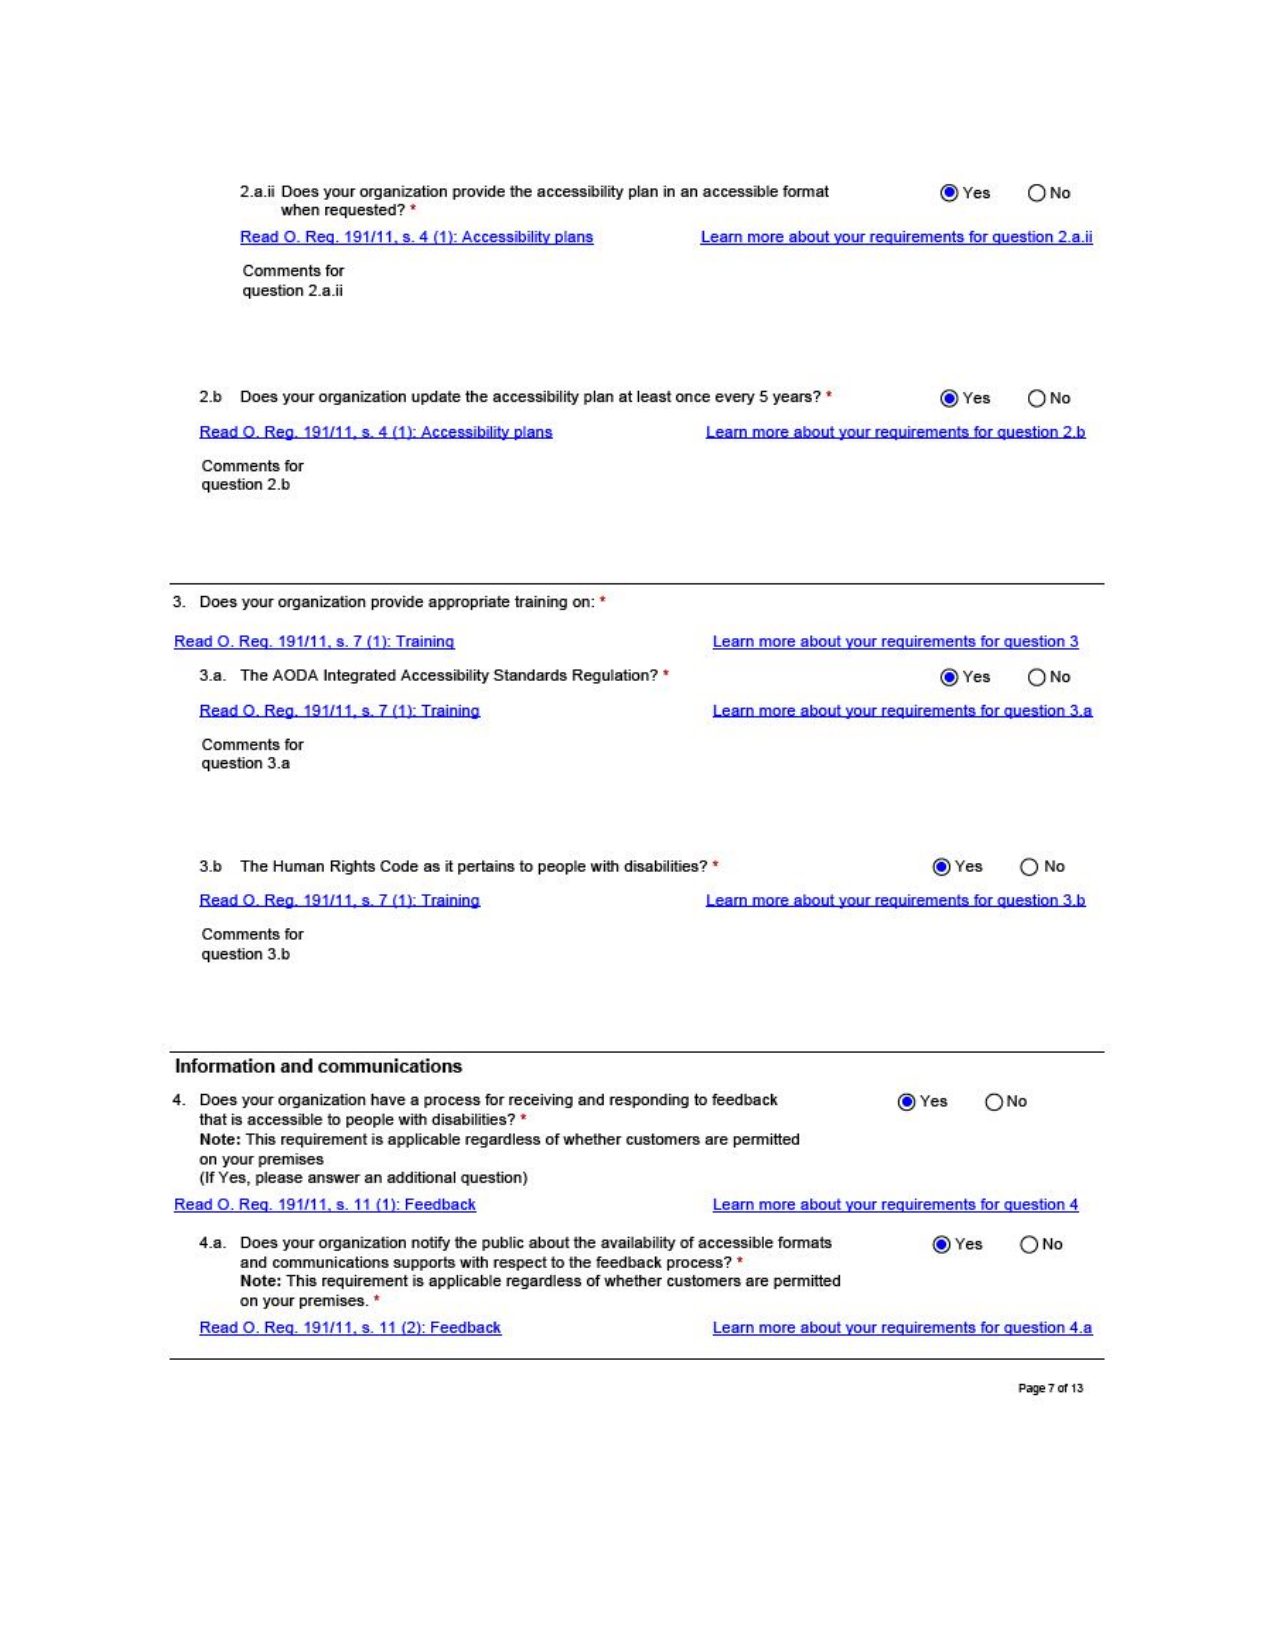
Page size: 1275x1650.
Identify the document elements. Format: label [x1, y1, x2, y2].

picture [150, 150, 1125, 1418]
